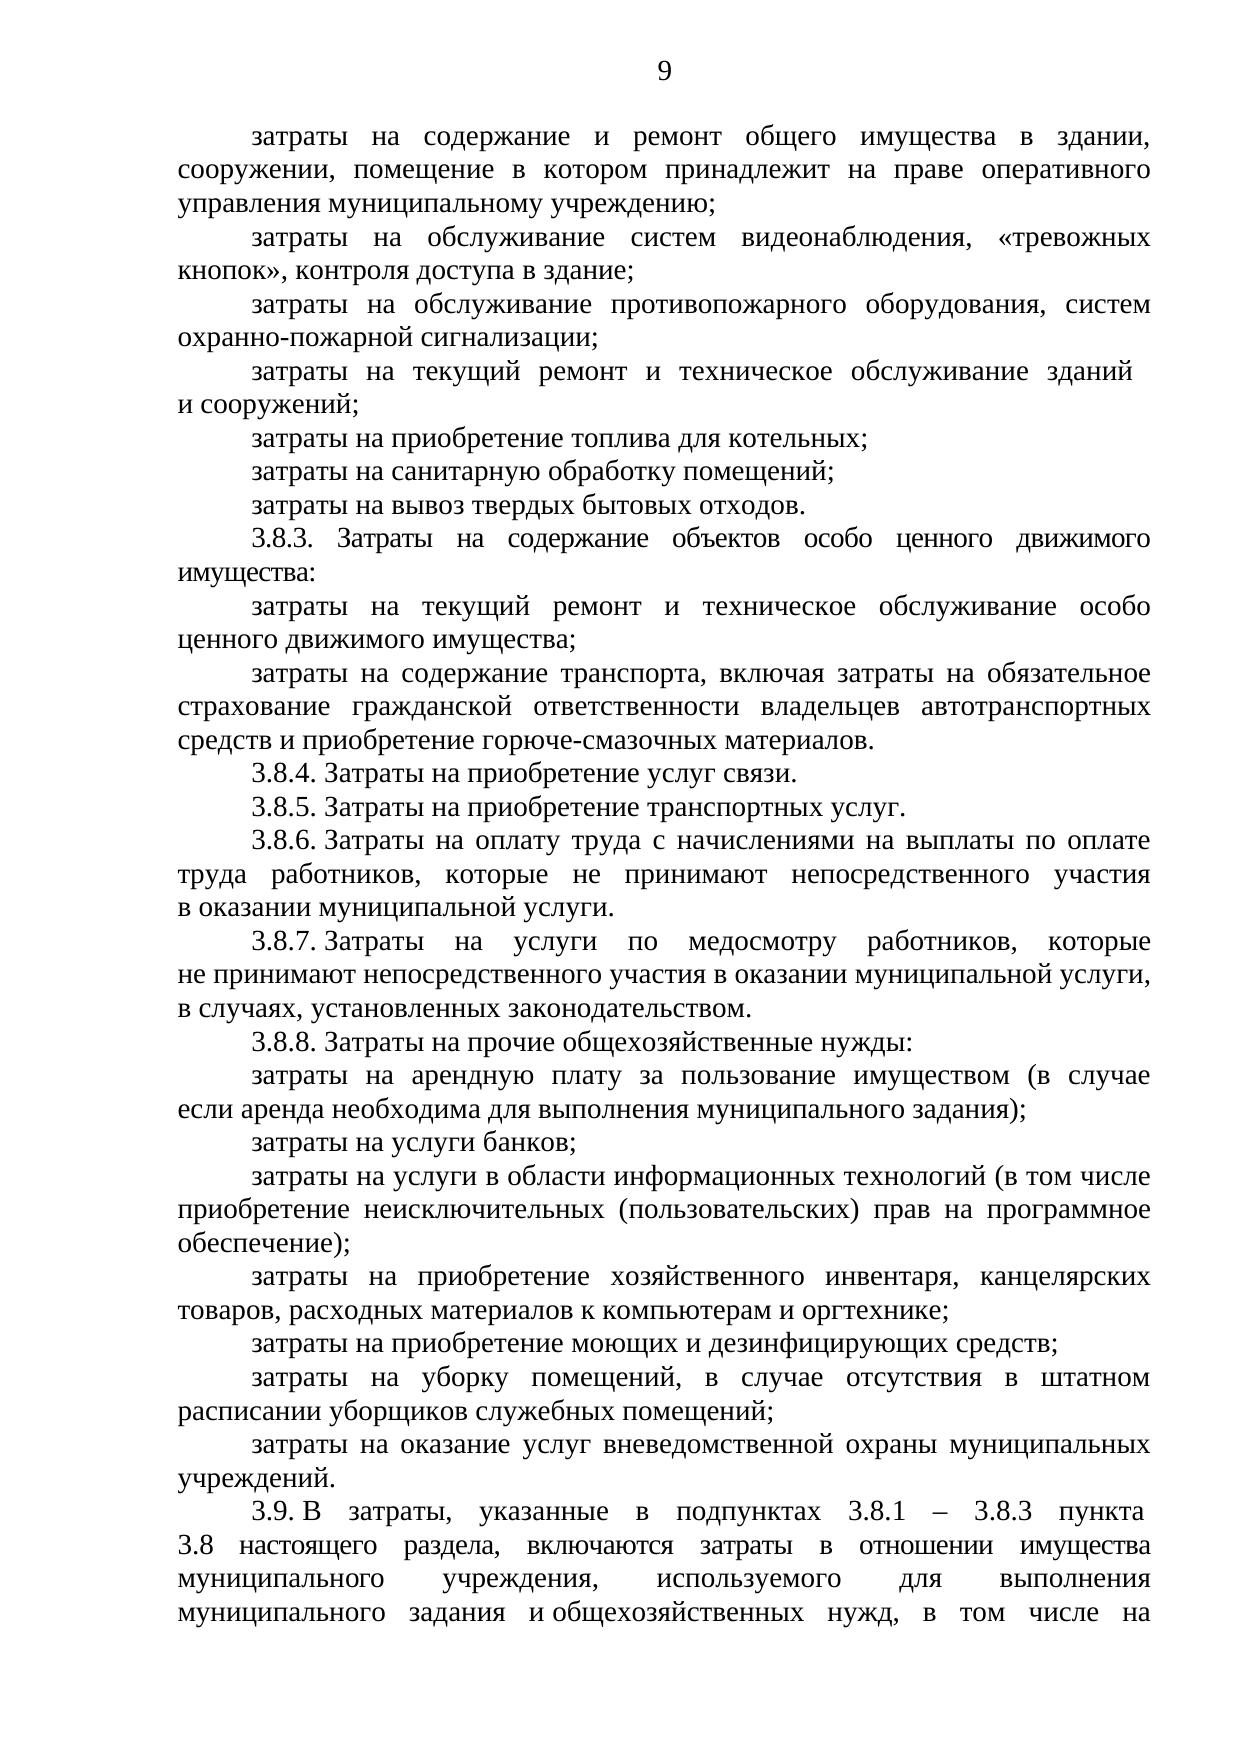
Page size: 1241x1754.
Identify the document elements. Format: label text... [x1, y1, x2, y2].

text затраты на содержание и ремонт общего имущества в здании, сооружении, помещение в котором принадлежит на праве оперативного управления муниципальному учреждению; [177, 118, 1152, 219]
text затраты на услуги банков; [177, 1124, 1152, 1158]
text затраты на приобретение хозяйственного инвентаря, канцелярских товаров, расходных материалов к компьютерам и оргтехнике; [177, 1258, 1152, 1326]
text 3.8.7. Затраты на услуги по медосмотру работников, которые не принимают непосредственного участия в оказании муниципальной услуги, в случаях, установленных законодательством. [177, 923, 1152, 1024]
text затраты на содержание транспорта, включая затраты на обязательное страхование гражданской ответственности владельцев автотранспортных средств и приобретение горюче-смазочных материалов. [177, 655, 1152, 755]
text затраты на оказание услуг вневедомственной охраны муниципальных учреждений. [177, 1426, 1152, 1493]
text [177, 1493, 1152, 1627]
text затраты на санитарную обработку помещений; [177, 453, 1152, 487]
text затраты на текущий ремонт и техническое обслуживание особо ценного движимого имущества; [177, 588, 1152, 655]
text затраты на уборку помещений, в случае отсутствия в штатном расписании уборщиков служебных помещений; [177, 1359, 1152, 1426]
text 3.8.5. Затраты на приобретение транспортных услуг. [177, 789, 1152, 822]
text затраты на услуги в области информационных технологий (в том числе приобретение неисключительных (пользовательских) прав на программное обеспечение); [177, 1158, 1152, 1258]
text затраты на приобретение моющих и дезинфицирующих средств; [177, 1326, 1152, 1359]
text затраты на обслуживание систем видеонаблюдения, «тревожных кнопок», контроля доступа в здание; [177, 219, 1152, 286]
text 3.8.6. Затраты на оплату труда с начислениями на выплаты по оплате труда работников, которые не принимают непосредственного участия в оказании муниципальной услуги. [177, 822, 1152, 923]
text затраты на арендную плату за пользование имуществом (в случае если аренда необходима для выполнения муниципального задания); [177, 1057, 1152, 1124]
text затраты на обслуживание противопожарного оборудования, систем охранно-пожарной сигнализации; [177, 286, 1152, 353]
text 3.8.8. Затраты на прочие общехозяйственные нужды: [177, 1024, 1152, 1057]
text затраты на вывоз твердых бытовых отходов. [177, 487, 1152, 521]
text 3.8.3. Затраты на содержание объектов особо ценного движимого имущества: [177, 521, 1152, 588]
text затраты на приобретение топлива для котельных; [177, 420, 1152, 453]
text затраты на текущий ремонт и техническое обслуживание зданий и сооружений; [177, 353, 1152, 420]
text 3.8.4. Затраты на приобретение услуг связи. [177, 755, 1152, 789]
